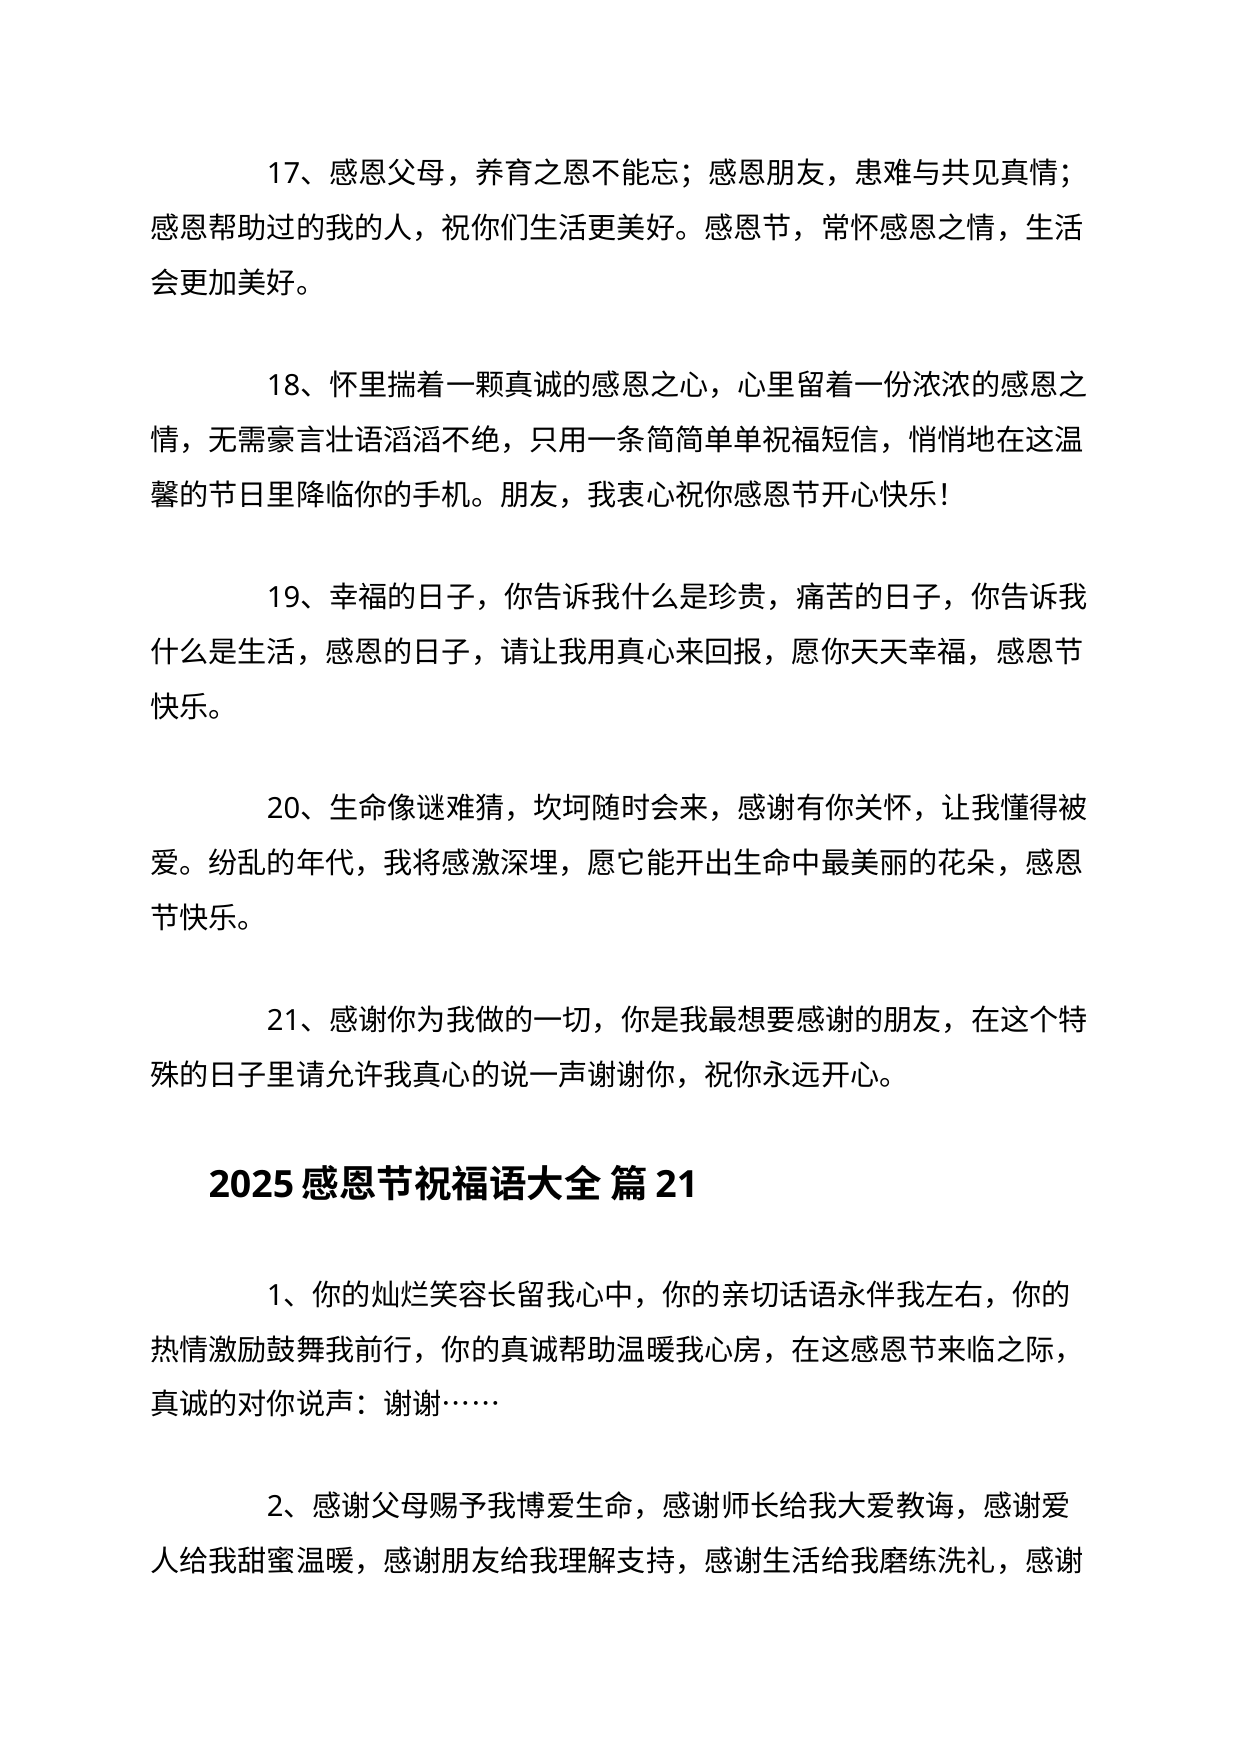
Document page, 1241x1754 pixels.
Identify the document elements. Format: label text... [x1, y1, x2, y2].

text 20、生命像谜难猜，坎坷随时会来，感谢有你关怀，让我懂得被爱。纷乱的年代，我将感激深埋，愿它能开出生命中最美丽的花朵，感恩节快乐。 [150, 785, 1090, 937]
text 19、幸福的日子，你告诉我什么是珍贵，痛苦的日子，你告诉我什么是生活，感恩的日子，请让我用真心来回报，愿你天天幸福，感恩节快乐。 [150, 573, 1090, 726]
text 18、怀里揣着一颗真诚的感恩之心，心里留着一份浓浓的感恩之情，无需豪言壮语滔滔不绝，只用一条简简单单祝福短信，悄悄地在这温馨的节日里降临你的手机。朋友，我衷心祝你感恩节开心快乐！ [150, 362, 1090, 514]
text 2025感恩节祝福语大全 篇21 [150, 1153, 1090, 1208]
text 17、感恩父母，养育之恩不能忘；感恩朋友，患难与共见真情；感恩帮助过的我的人，祝你们生活更美好。感恩节，常怀感恩之情，生活会更加美好。 [150, 150, 1090, 302]
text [150, 1483, 1090, 1580]
text 1、你的灿烂笑容长留我心中，你的亲切话语永伴我左右，你的热情激励鼓舞我前行，你的真诚帮助温暖我心房，在这感恩节来临之际，真诚的对你说声：谢谢…… [150, 1271, 1090, 1423]
text 21、感谢你为我做的一切，你是我最想要感谢的朋友，在这个特殊的日子里请允许我真心的说一声谢谢你，祝你永远开心。 [150, 997, 1090, 1094]
